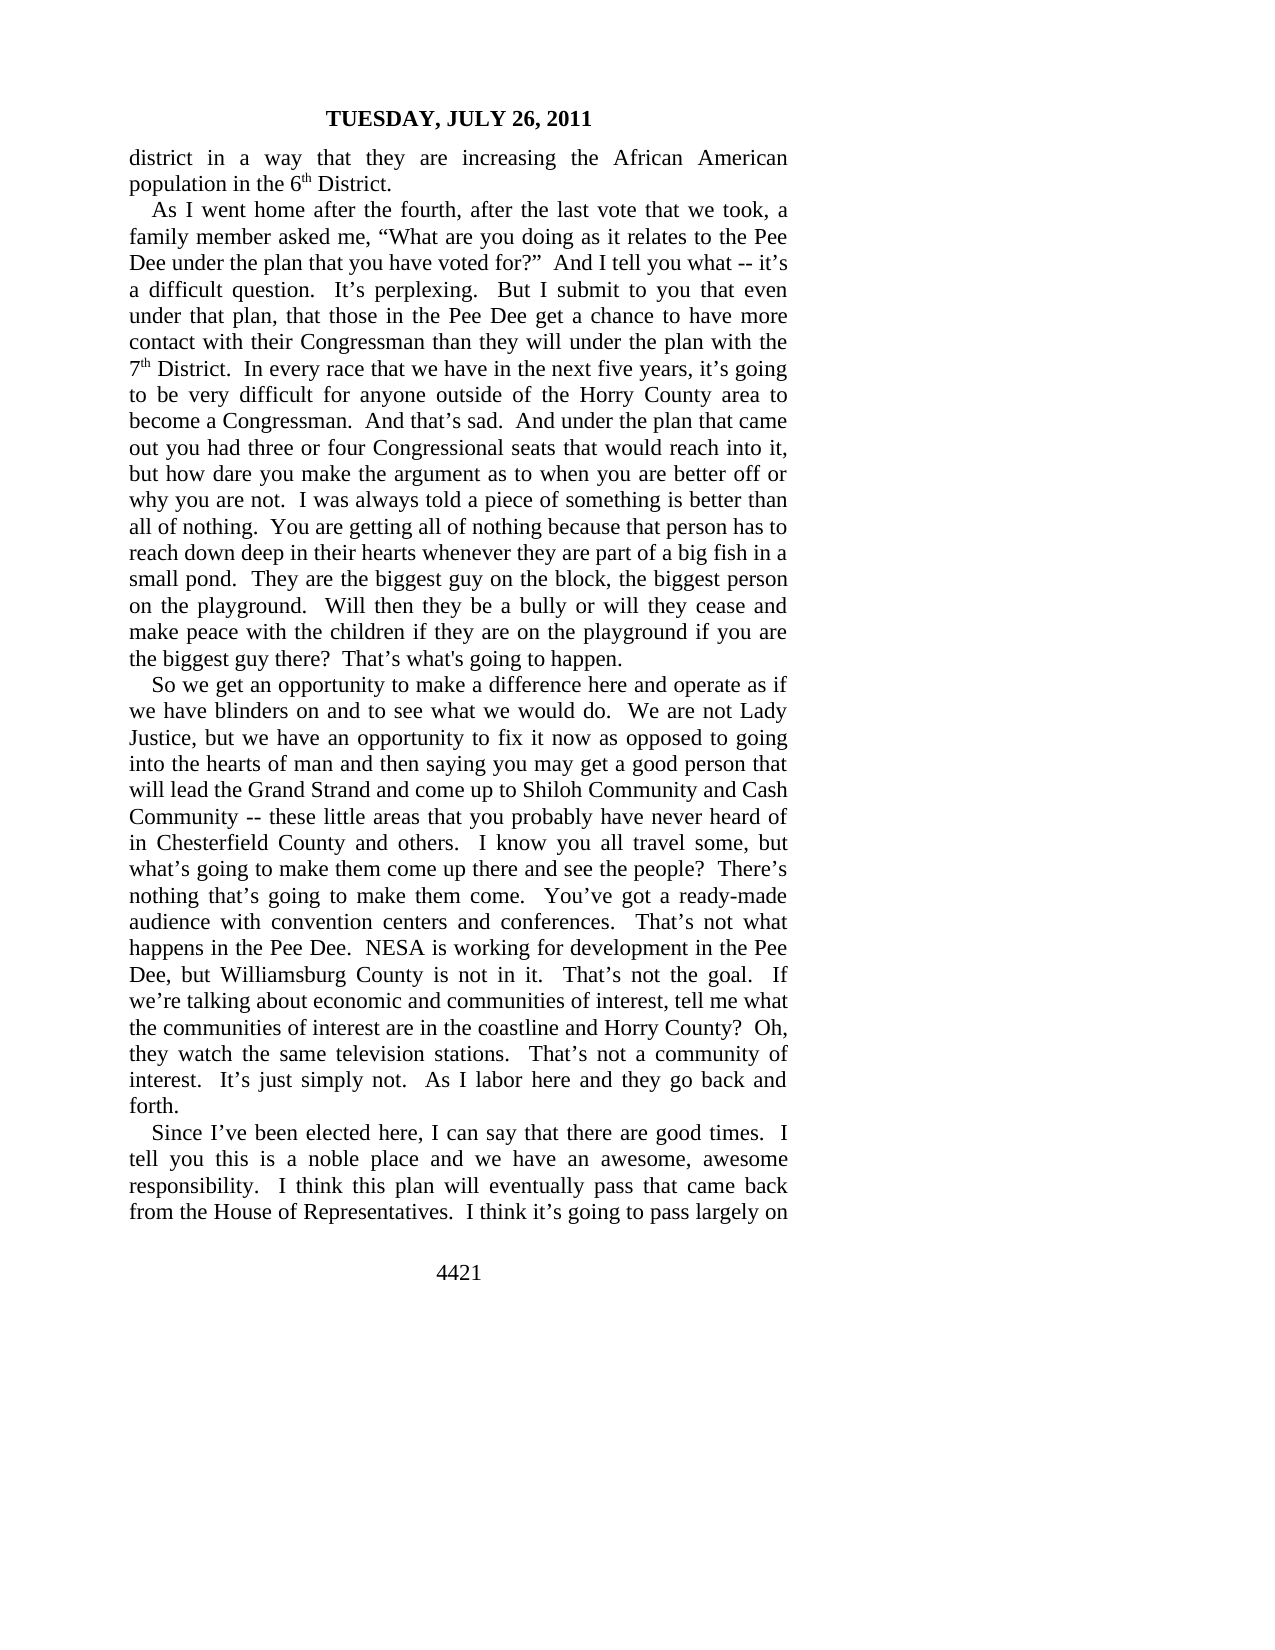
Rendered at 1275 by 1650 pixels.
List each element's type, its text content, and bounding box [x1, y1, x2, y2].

text So we get an opportunity to make a difference here and operate as if we have blinders on and to see what we would do. We are not Lady Justice, but we have an opportunity to fix it now as opposed to going into the hearts of man and then saying you may get a good person that will lead the Grand Strand and come up to Shiloh Community and Cash Community -- these little areas that you probably have never heard of in Chesterfield County and others. I know you all travel some, but what’s going to make them come up there and see the people? There’s nothing that’s going to make them come. You’ve got a ready-made audience with convention centers and conferences. That’s not what happens in the Pee Dee. NESA is working for development in the Pee Dee, but Williamsburg County is not in it. That’s not the goal. If we’re talking about economic and communities of interest, tell me what the communities of interest are in the coastline and Horry County? Oh, they watch the same television stations. That’s not a community of interest. It’s just simply not. As I labor here and they go back and forth. [129, 671, 789, 1119]
text As I went home after the fourth, after the last vote that we took, a family member asked me, “What are you doing as it relates to the Pee Dee under the plan that you have voted for?” And I tell you what -- it’s a difficult question. It’s perplexing. But I submit to you that even under that plan, that those in the Pee Dee get a chance to have more contact with their Congressman than they will under the plan with the 7th District. In every race that we have in the next five years, it’s going to be very difficult for anyone outside of the Horry County area to become a Congressman. And that’s sad. And under the plan that came out you had three or four Congressional seats that would reach into it, but how dare you make the argument as to when you are better off or why you are not. I was always told a piece of something is better than all of nothing. You are getting all of nothing because that person has to reach down deep in their hearts whenever they are part of a big fish in a small pond. They are the biggest guy on the block, the biggest person on the playground. Will then they be a bully or will they cease and make peace with the children if they are on the playground if you are the biggest guy there? That’s what's going to happen. [129, 197, 789, 671]
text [129, 1119, 789, 1224]
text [129, 144, 789, 197]
